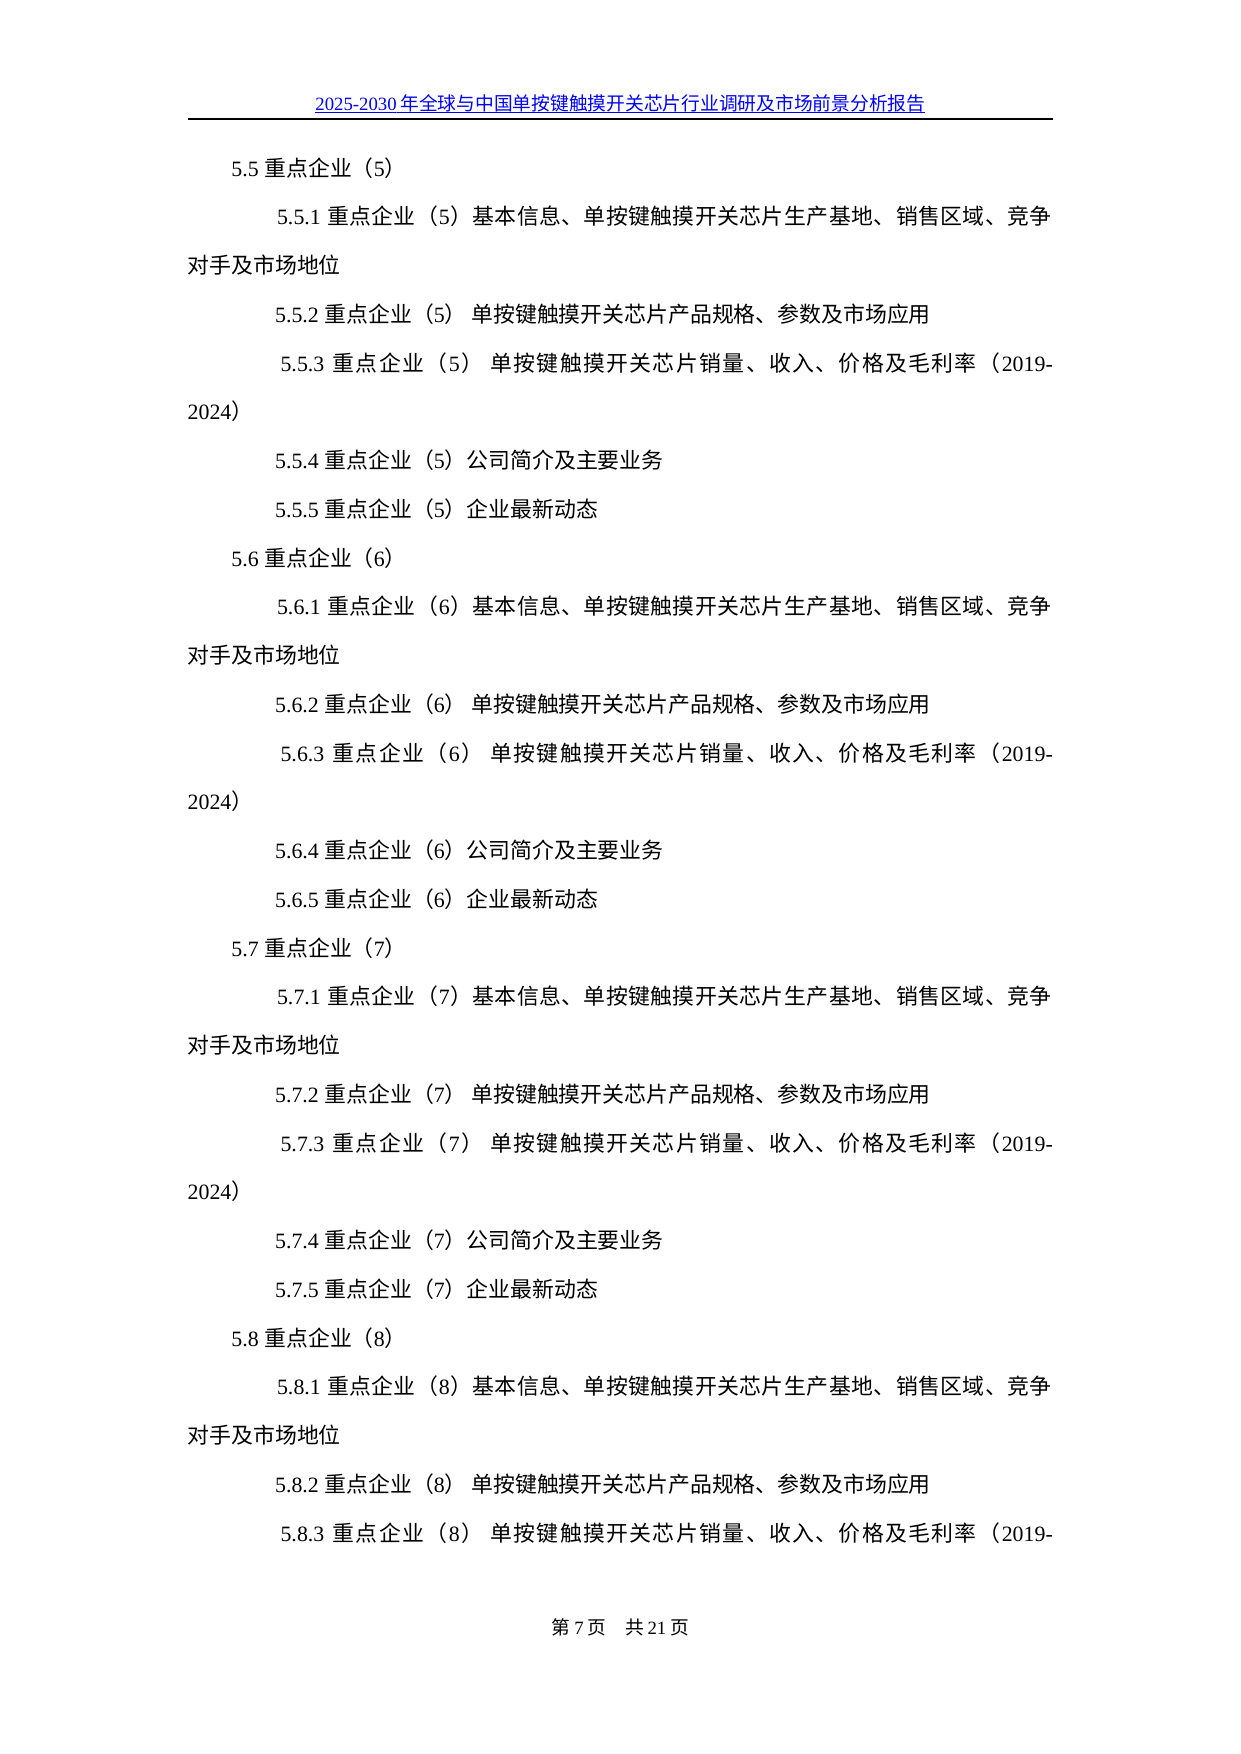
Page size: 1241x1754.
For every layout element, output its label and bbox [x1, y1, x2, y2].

text [187, 150, 1053, 1548]
